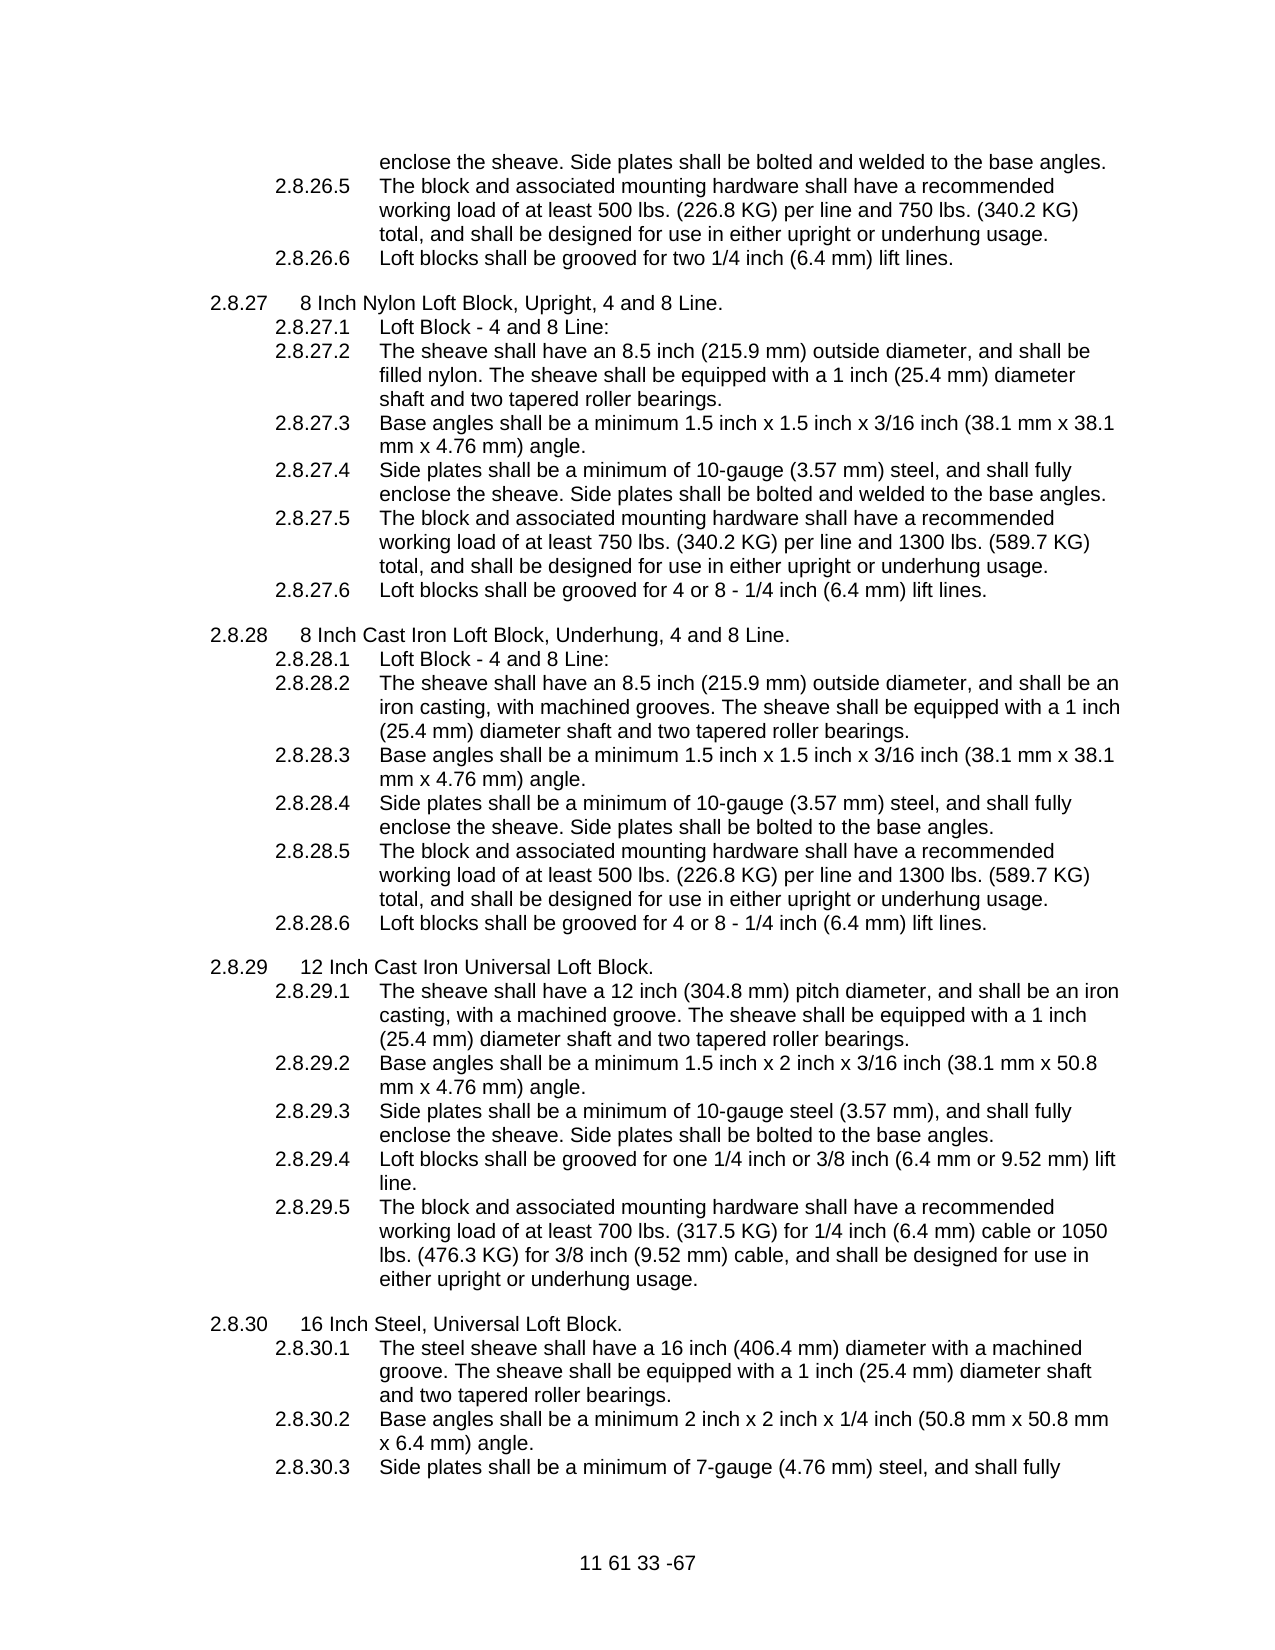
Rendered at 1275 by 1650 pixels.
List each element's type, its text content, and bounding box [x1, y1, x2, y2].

list 12 Inch Cast Iron Universal Loft Block. [210, 955, 1125, 979]
list The sheave shall have an 8.5 inch (215.9 mm) outside diameter, and shall be an iron casting, with machined grooves. The sheave shall be equipped with a 1 inch (25.4 mm) diameter shaft and two tapered roller bearings. [275, 671, 1125, 743]
list Base angles shall be a minimum 1.5 inch x 2 inch x 3/16 inch (38.1 mm x 50.8 mm x 4.76 mm) angle. [275, 1051, 1125, 1099]
list Side plates shall be a minimum of 10-gauge (3.57 mm) steel, and shall fully enclose the sheave. Side plates shall be bolted to the base angles. [275, 791, 1125, 838]
list The block and associated mounting hardware shall have a recommended working load of at least 750 lbs. (340.2 KG) per line and 1300 lbs. (589.7 KG) total, and shall be designed for use in either upright or underhung usage. [275, 506, 1125, 578]
list Side plates shall be a minimum of 10-gauge (3.57 mm) steel, and shall fully enclose the sheave. Side plates shall be bolted and welded to the base angles. [275, 458, 1125, 506]
list The steel sheave shall have a 16 inch (406.4 mm) diameter with a machined groove. The sheave shall be equipped with a 1 inch (25.4 mm) diameter shaft and two tapered roller bearings. [275, 1335, 1125, 1407]
list Base angles shall be a minimum 1.5 inch x 1.5 inch x 3/16 inch (38.1 mm x 38.1 mm x 4.76 mm) angle. [275, 410, 1125, 458]
list Loft Block - 4 and 8 Line: [275, 647, 1125, 671]
list The sheave shall have a 12 inch (304.8 mm) pitch diameter, and shall be an iron casting, with a machined groove. The sheave shall be equipped with a 1 inch (25.4 mm) diameter shaft and two tapered roller bearings. [275, 979, 1125, 1051]
list 16 Inch Steel, Universal Loft Block. [210, 1311, 1125, 1335]
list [275, 1455, 1125, 1479]
list 8 Inch Cast Iron Loft Block, Underhung, 4 and 8 Line. [210, 623, 1125, 647]
list The block and associated mounting hardware shall have a recommended working load of at least 700 lbs. (317.5 KG) for 1/4 inch (6.4 mm) cable or 1050 lbs. (476.3 KG) for 3/8 inch (9.52 mm) cable, and shall be designed for use in either upright or underhung usage. [275, 1195, 1125, 1291]
list Side plates shall be a minimum of 10-gauge steel (3.57 mm), and shall fully enclose the sheave. Side plates shall be bolted to the base angles. [275, 1099, 1125, 1147]
list Loft blocks shall be grooved for two 1/4 inch (6.4 mm) lift lines. [275, 246, 1125, 270]
list Base angles shall be a minimum 1.5 inch x 1.5 inch x 3/16 inch (38.1 mm x 38.1 mm x 4.76 mm) angle. [275, 743, 1125, 791]
list Loft blocks shall be grooved for 4 or 8 - 1/4 inch (6.4 mm) lift lines. [275, 910, 1125, 934]
list Loft blocks shall be grooved for one 1/4 inch or 3/8 inch (6.4 mm or 9.52 mm) lift line. [275, 1147, 1125, 1195]
list 8 Inch Nylon Loft Block, Upright, 4 and 8 Line. [210, 291, 1125, 314]
list Loft Block - 4 and 8 Line: [275, 314, 1125, 338]
list The block and associated mounting hardware shall have a recommended working load of at least 500 lbs. (226.8 KG) per line and 1300 lbs. (589.7 KG) total, and shall be designed for use in either upright or underhung usage. [275, 838, 1125, 910]
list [275, 150, 1125, 174]
list The sheave shall have an 8.5 inch (215.9 mm) outside diameter, and shall be filled nylon. The sheave shall be equipped with a 1 inch (25.4 mm) diameter shaft and two tapered roller bearings. [275, 338, 1125, 410]
list Base angles shall be a minimum 2 inch x 2 inch x 1/4 inch (50.8 mm x 50.8 mm x 6.4 mm) angle. [275, 1407, 1125, 1455]
list Loft blocks shall be grooved for 4 or 8 - 1/4 inch (6.4 mm) lift lines. [275, 578, 1125, 602]
